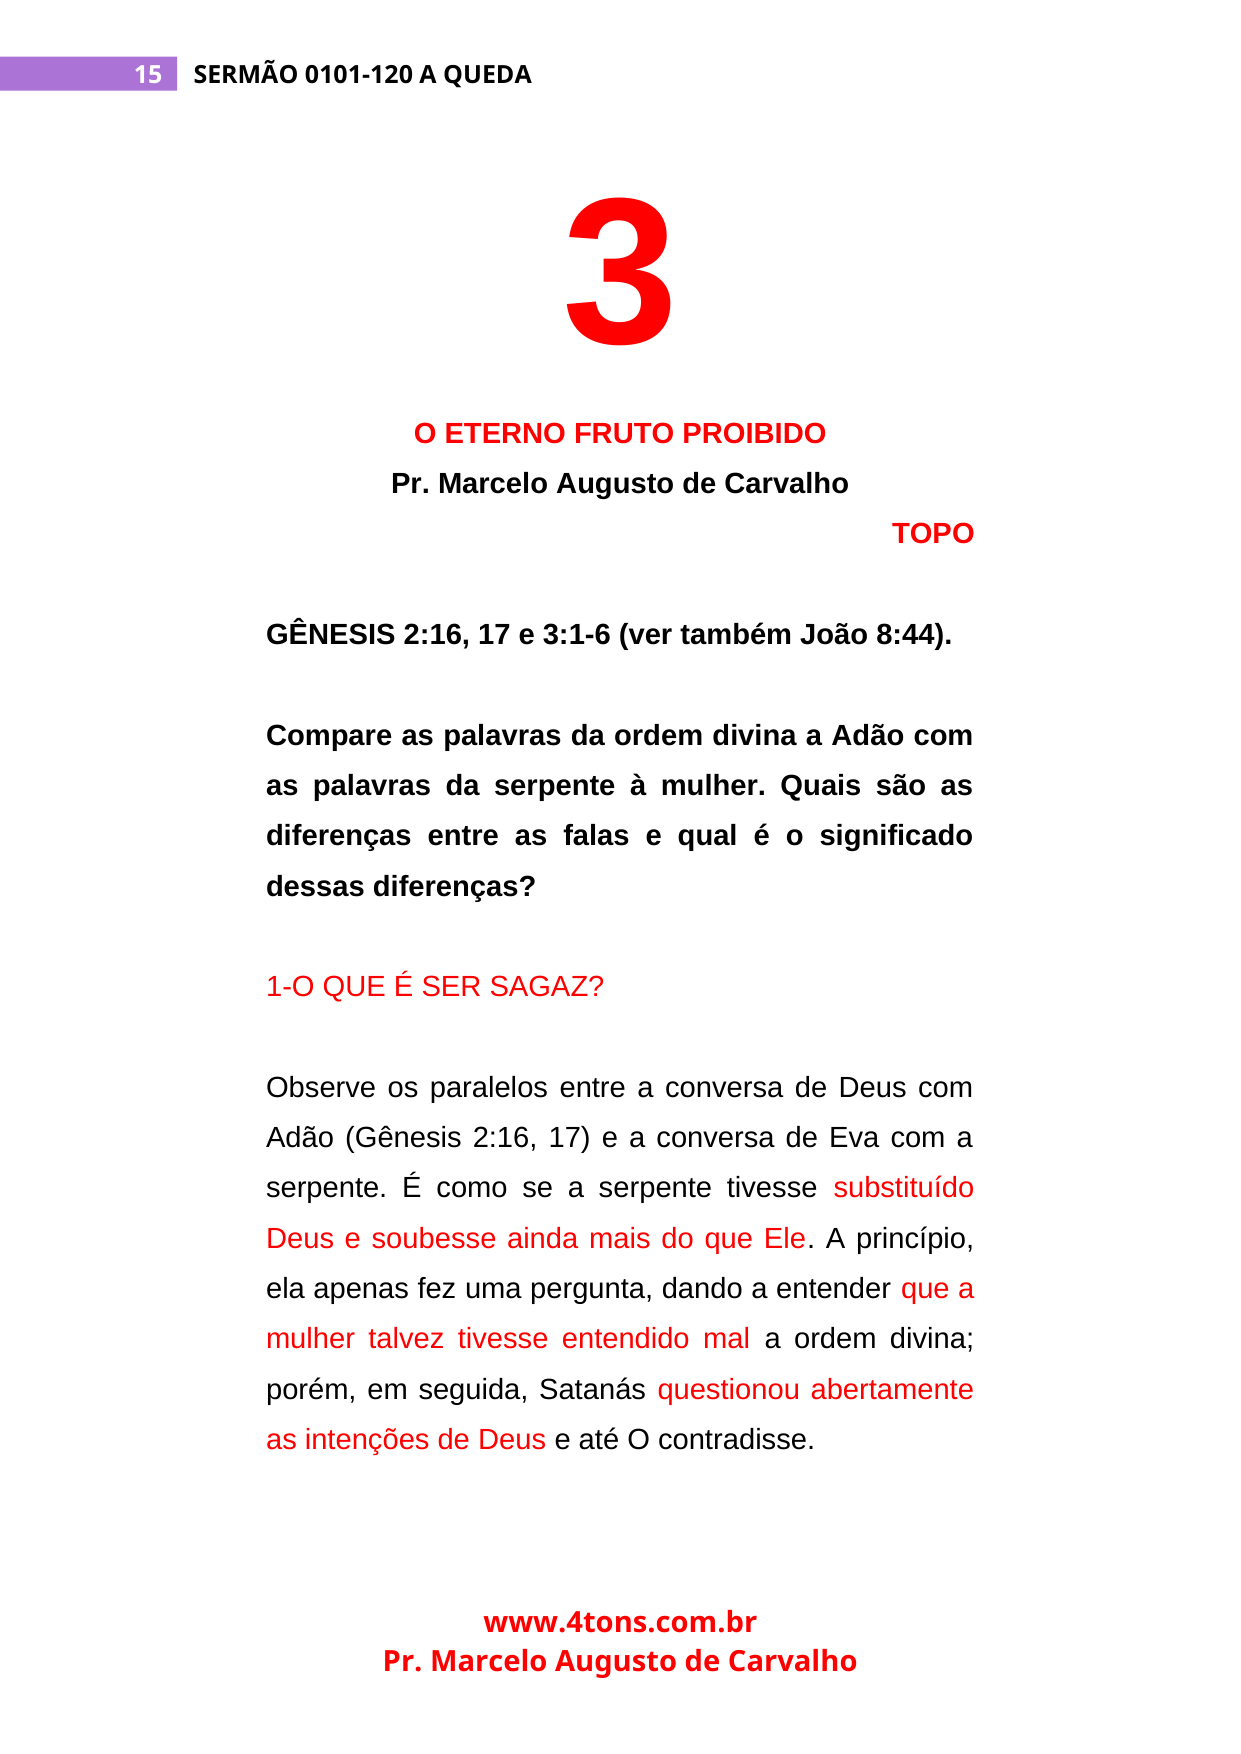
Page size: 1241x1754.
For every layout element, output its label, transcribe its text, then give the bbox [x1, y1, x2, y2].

text O ETERNO FRUTO PROIBIDO [266, 416, 974, 449]
text Observe os paralelos entre a conversa de Deus com Adão (Gênesis 2:16, 17) e a conversa de Eva com a serpente. É como se a serpente tivesse substituído Deus e soubesse ainda mais do que Ele. A princípio, ela apenas fez uma pergunta, dando a entender que a mulher talvez tivesse entendido mal a ordem divina; porém, em seguida, Satanás questionou abertamente as intenções de Deus e até O contradisse. [266, 1070, 974, 1456]
text Compare as palavras da ordem divina a Adão com as palavras da serpente à mulher. Quais são as diferenças entre as falas e qual é o significado dessas diferenças? [266, 718, 974, 902]
text TOPO [266, 516, 974, 550]
text GÊNESIS 2:16, 17 e 3:1-6 (ver também João 8:44). [266, 617, 974, 651]
text 1-O QUE É SER SAGAZ? [266, 969, 974, 1003]
text 3 [266, 148, 974, 387]
text Pr. Marcelo Augusto de Carvalho [266, 466, 974, 500]
